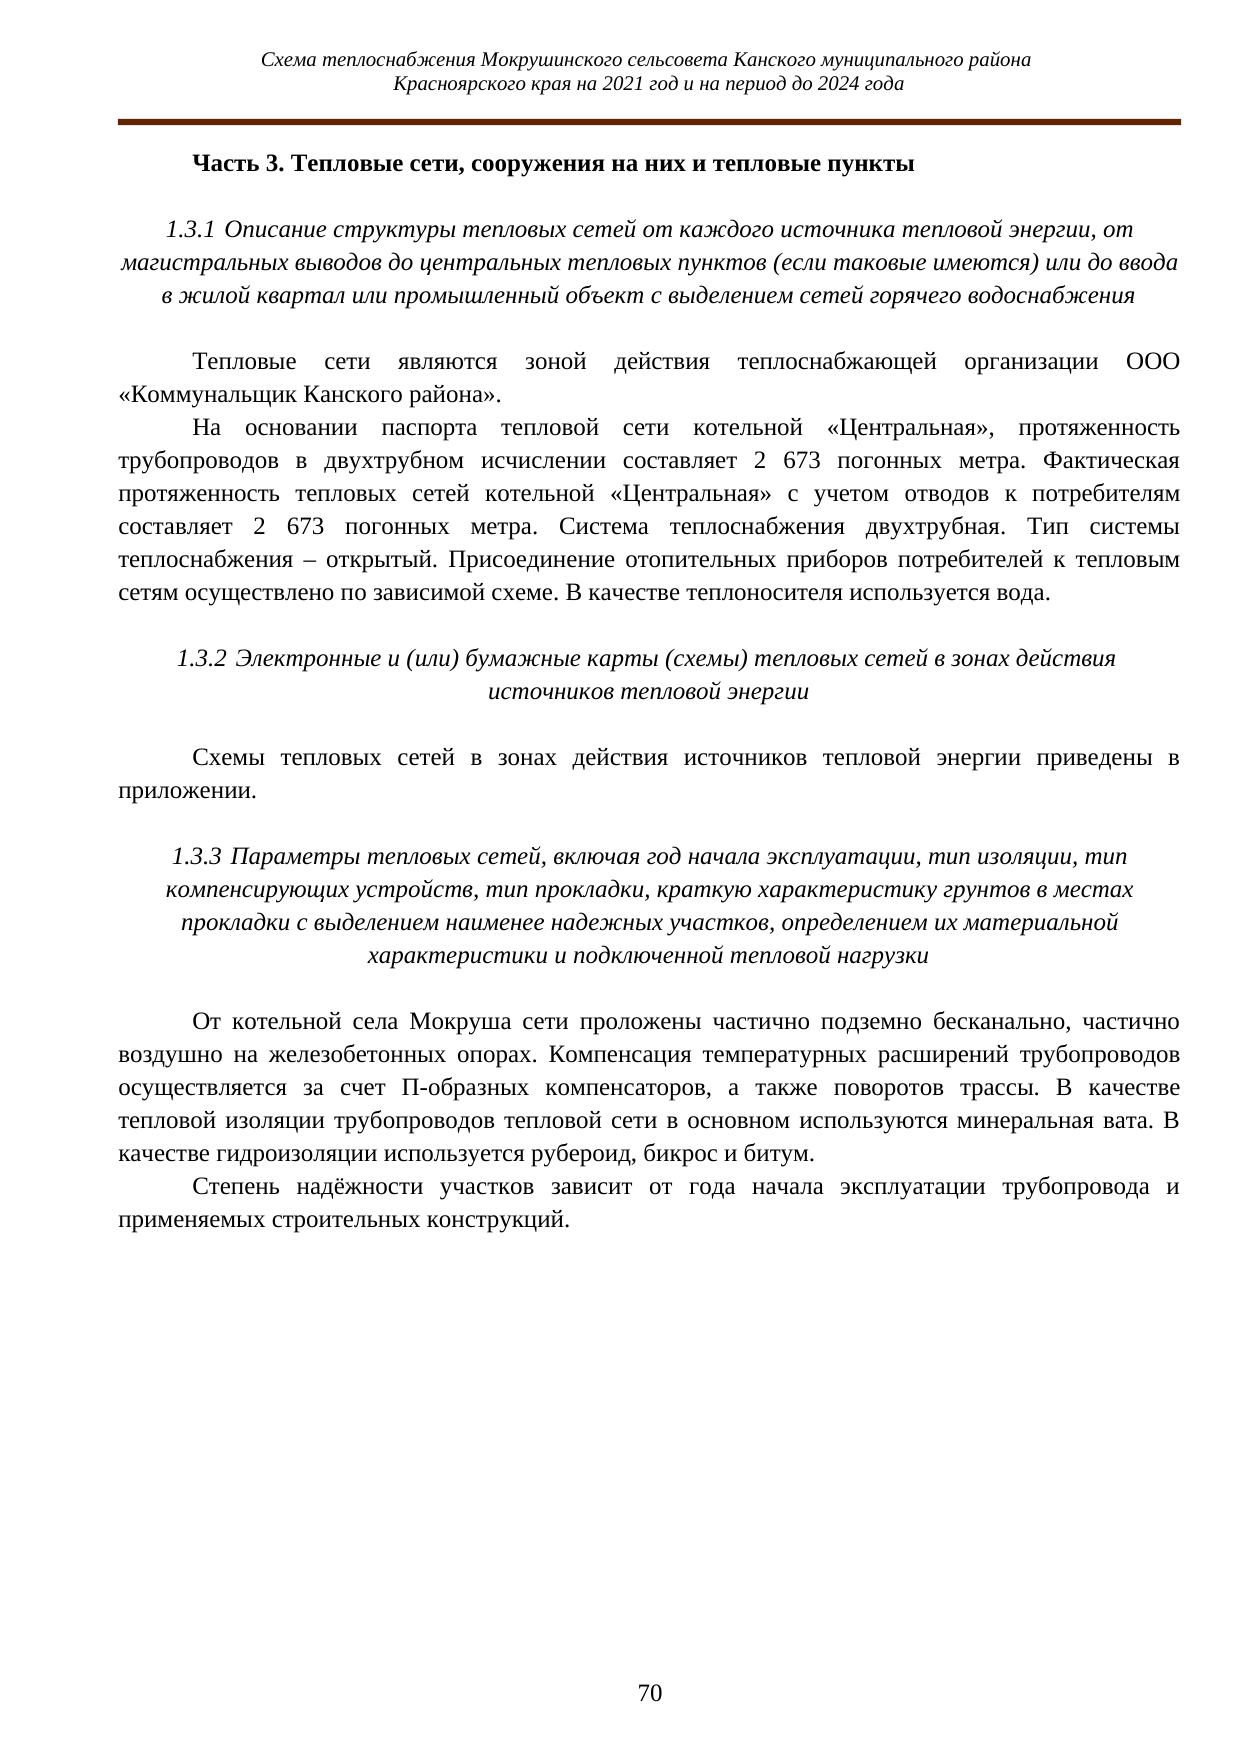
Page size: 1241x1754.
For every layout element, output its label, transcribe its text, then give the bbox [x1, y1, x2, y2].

subtitle 1.3.2 Электронные и (или) бумажные карты (схемы) тепловых сетей в зонах действия источников тепловой энергии [118, 643, 1181, 705]
text Тепловые сети являются зоной действия теплоснабжающей организации ООО «Коммунальщик Канского района». [118, 346, 1181, 408]
text Степень надёжности участков зависит от года начала эксплуатации трубопровода и применяемых строительных конструкций. [118, 1171, 1181, 1233]
text На основании паспорта тепловой сети котельной «Центральная», протяженность трубопроводов в двухтрубном исчислении составляет 2 673 погонных метра. Фактическая протяженность тепловых сетей котельной «Центральная» с учетом отводов к потребителям составляет 2 673 погонных метра. Система теплоснабжения двухтрубная. Тип системы теплоснабжения – открытый. Присоединение отопительных приборов потребителей к тепловым сетям осуществлено по зависимой схеме. В качестве теплоносителя используется вода. [118, 412, 1181, 606]
subtitle Часть 3. Тепловые сети, сооружения на них и тепловые пункты [118, 148, 1181, 176]
text Схемы тепловых сетей в зонах действия источников тепловой энергии приведены в приложении. [118, 742, 1181, 804]
subtitle 1.3.3 Параметры тепловых сетей, включая год начала эксплуатации, тип изоляции, тип компенсирующих устройств, тип прокладки, краткую характеристику грунтов в местах прокладки с выделением наименее надежных участков, определением их материальной характеристики и подключенной тепловой нагрузки [118, 841, 1181, 969]
text От котельной села Мокруша сети проложены частично подземно бесканально, частично воздушно на железобетонных опорах. Компенсация температурных расширений трубопроводов осуществляется за счет П-образных компенсаторов, а также поворотов трассы. В качестве тепловой изоляции трубопроводов тепловой сети в основном используются минеральная вата. В качестве гидроизоляции используется рубероид, бикрос и битум. [118, 1006, 1181, 1167]
subtitle 1.3.1 Описание структуры тепловых сетей от каждого источника тепловой энергии, от магистральных выводов до центральных тепловых пунктов (если таковые имеются) или до ввода в жилой квартал или промышленный объект с выделением сетей горячего водоснабжения [118, 214, 1181, 308]
